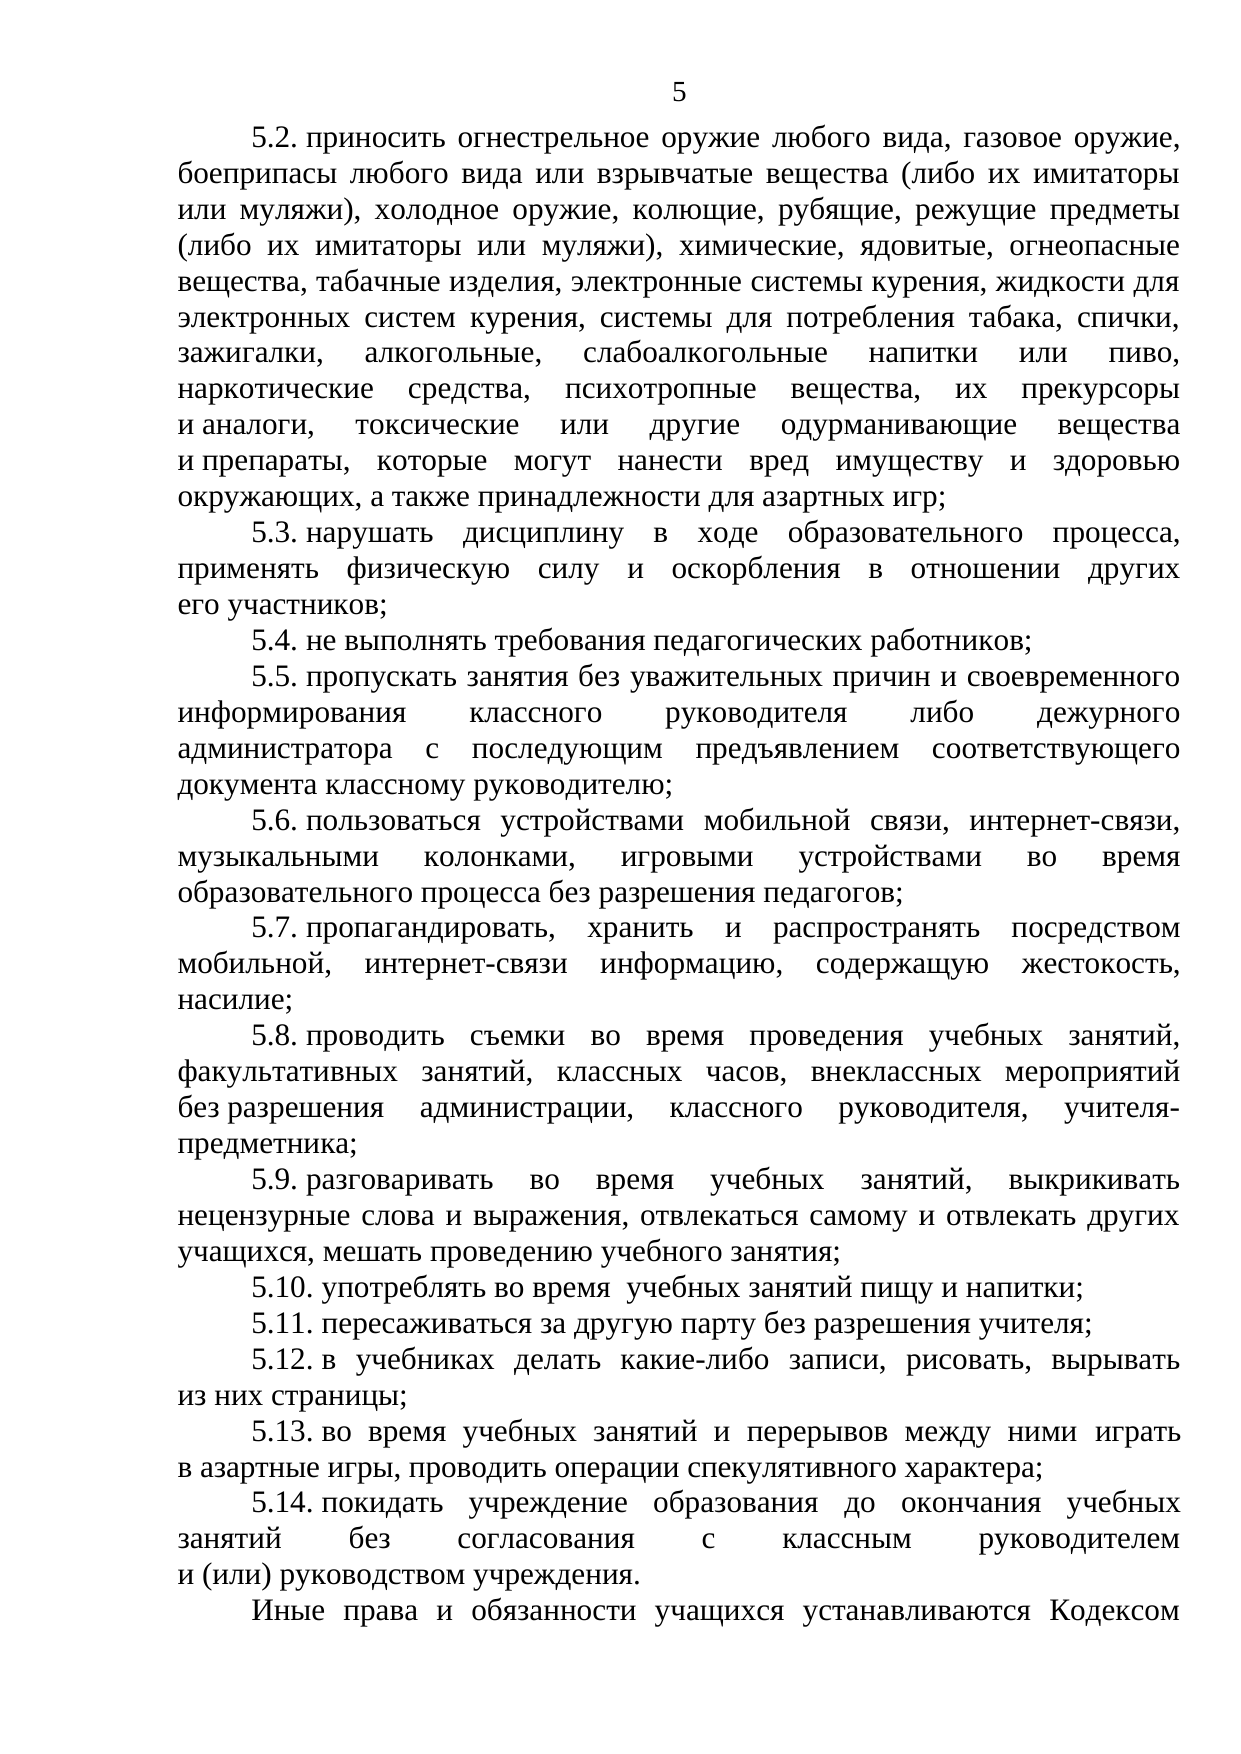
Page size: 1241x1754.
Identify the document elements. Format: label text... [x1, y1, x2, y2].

text 5.10. употреблять во время учебных занятий пищу и напитки; [177, 1268, 1181, 1304]
text 5.8. проводить съемки во время проведения учебных занятий, факультативных занятий, классных часов, внеклассных мероприятий без разрешения администрации, классного руководителя, учителя-предметника; [177, 1017, 1181, 1160]
text 5.5. пропускать занятия без уважительных причин и своевременного информирования классного руководителя либо дежурного администратора с последующим предъявлением соответствующего документа классному руководителю; [177, 657, 1181, 801]
text 5.14. покидать учреждение образования до окончания учебных занятий без согласования с классным руководителем и (или) руководством учреждения. [177, 1484, 1181, 1592]
text 5.4. не выполнять требования педагогических работников; [177, 621, 1181, 657]
text 5.7. пропагандировать, хранить и распространять посредством мобильной, интернет-связи информацию, содержащую жестокость, насилие; [177, 909, 1181, 1017]
text 5.12. в учебниках делать какие-либо записи, рисовать, вырывать из них страницы; [177, 1340, 1181, 1412]
text 5.13. во время учебных занятий и перерывов между ними играть в азартные игры, проводить операции спекулятивного характера; [177, 1412, 1181, 1484]
text 5.6. пользоваться устройствами мобильной связи, интернет-связи, музыкальными колонками, игровыми устройствами во время образовательного процесса без разрешения педагогов; [177, 801, 1181, 909]
text 5.3. нарушать дисциплину в ходе образовательного процесса, применять физическую силу и оскорбления в отношении других его участников; [177, 513, 1181, 621]
text 5.9. разговаривать во время учебных занятий, выкрикивать нецензурные слова и выражения, отвлекаться самому и отвлекать других учащихся, мешать проведению учебного занятия; [177, 1160, 1181, 1268]
text 5.2. приносить огнестрельное оружие любого вида, газовое оружие, боеприпасы любого вида или взрывчатые вещества (либо их имитаторы или муляжи), холодное оружие, колющие, рубящие, режущие предметы (либо их имитаторы или муляжи), химические, ядовитые, огнеопасные вещества, табачные изделия, электронные системы курения, жидкости для электронных систем курения, системы для потребления табака, спички, зажигалки, алкогольные, слабоалкогольные напитки или пиво, наркотические средства, психотропные вещества, их прекурсоры и аналоги, токсические или другие одурманивающие вещества и препараты, которые могут нанести вред имуществу и здоровью окружающих, а также принадлежности для азартных игр; [177, 118, 1181, 513]
text 5.11. пересаживаться за другую парту без разрешения учителя; [177, 1304, 1181, 1340]
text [177, 1592, 1181, 1627]
